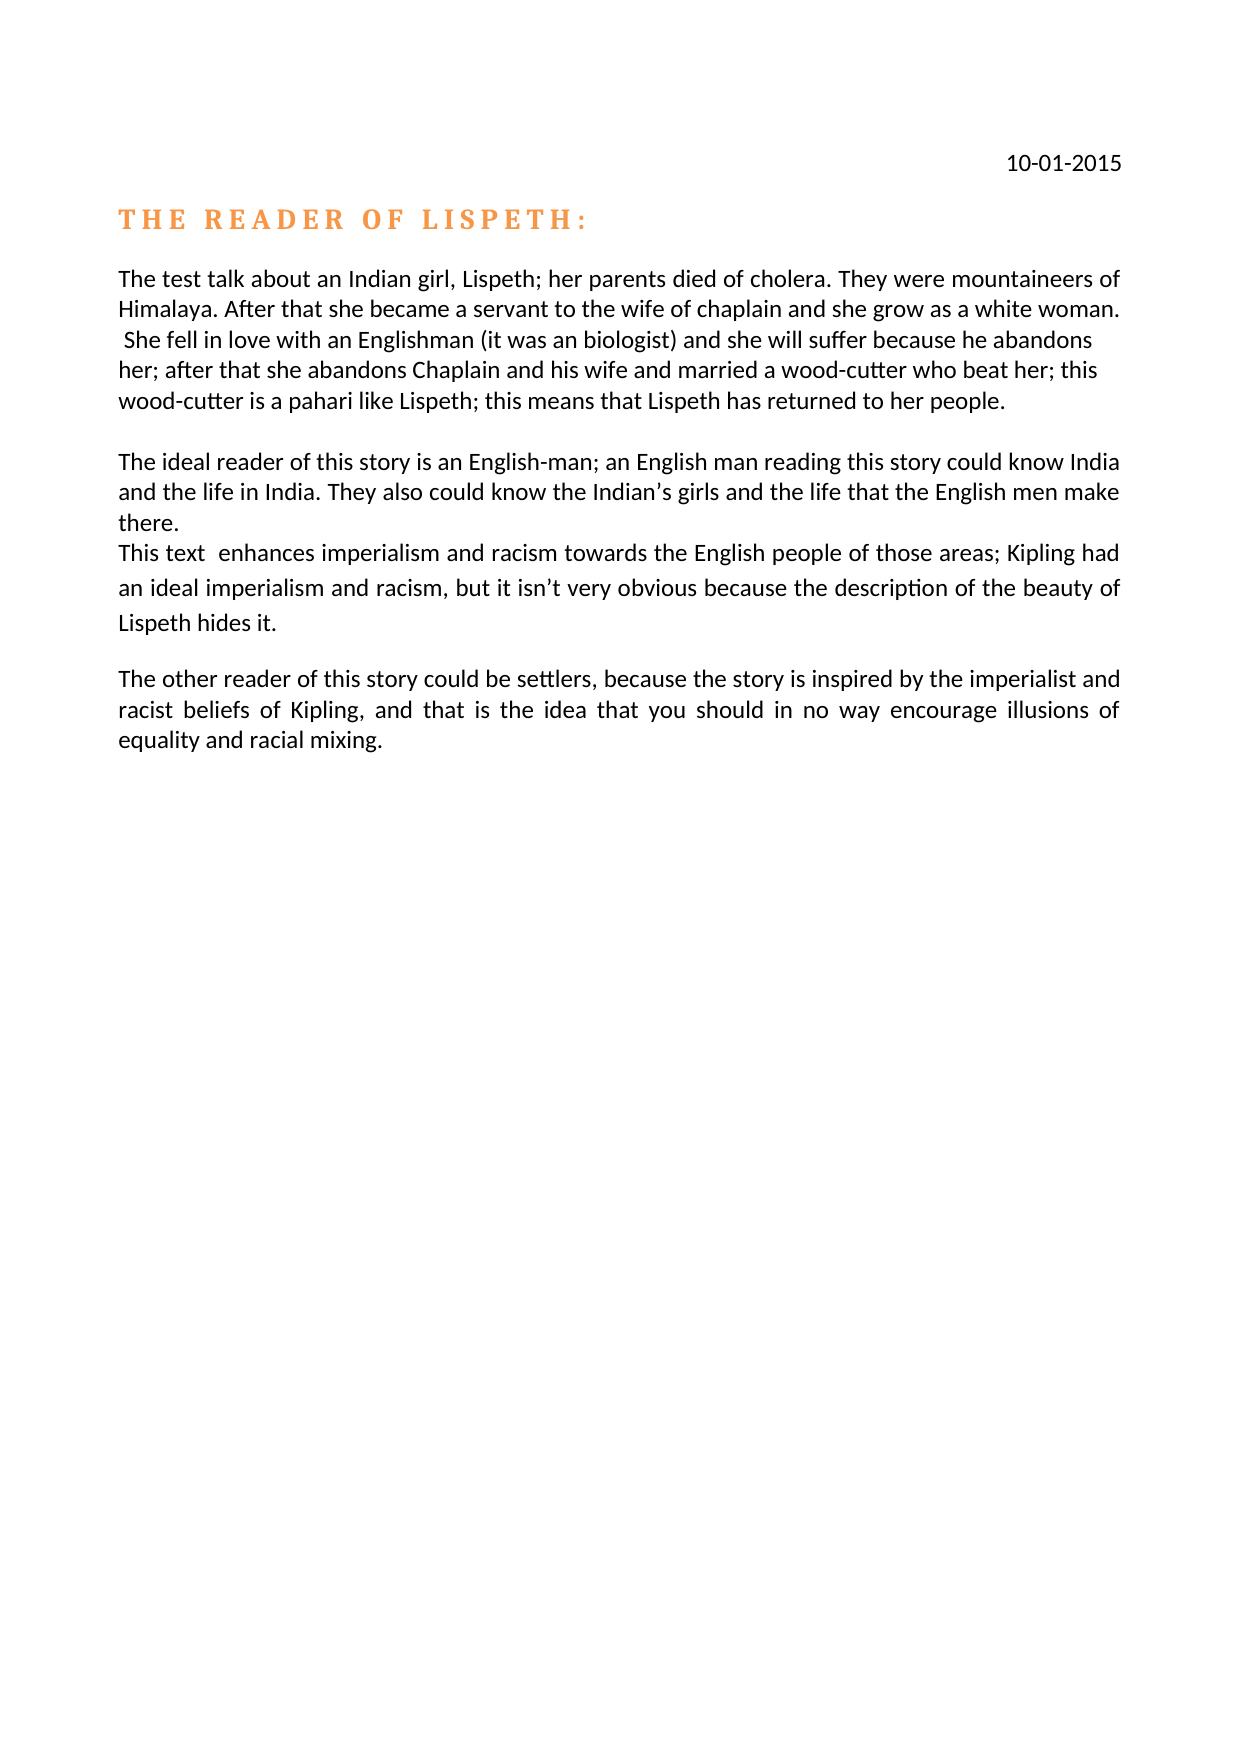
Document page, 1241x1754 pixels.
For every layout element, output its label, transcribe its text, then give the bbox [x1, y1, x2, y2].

text 10-01-2015 [118, 148, 1122, 178]
text The other reader of this story could be settlers, because the story is inspired by the imperialist and racist beliefs of Kipling, and that is the idea that you should in no way encourage illusions of equality and racial mixing. [118, 663, 1122, 755]
text The test talk about an Indian girl, Lispeth; her parents died of cholera. They were mountaineers of Himalaya. After that she became a servant to the wife of chaplain and she grow as a white woman. [118, 263, 1122, 324]
text The ideal reader of this story is an English-man; an English man reading this story could know India and the life in India. They also could know the Indian’s girls and the life that the English men make there. [118, 446, 1122, 537]
text She fell in love with an Englishman (it was an biologist) and she will suffer because he abandons her; after that she abandons Chaplain and his wife and married a wood-cutter who beat her; this wood-cutter is a pahari like Lispeth; this means that Lispeth has returned to her people. [118, 324, 1122, 415]
text This text enhances imperialism and racism towards the English people of those areas; Kipling had an ideal imperialism and racism, but it isn’t very obvious because the description of the beauty of Lispeth hides it. [118, 537, 1122, 638]
text THE READER OF LISPETH: [118, 203, 1122, 237]
